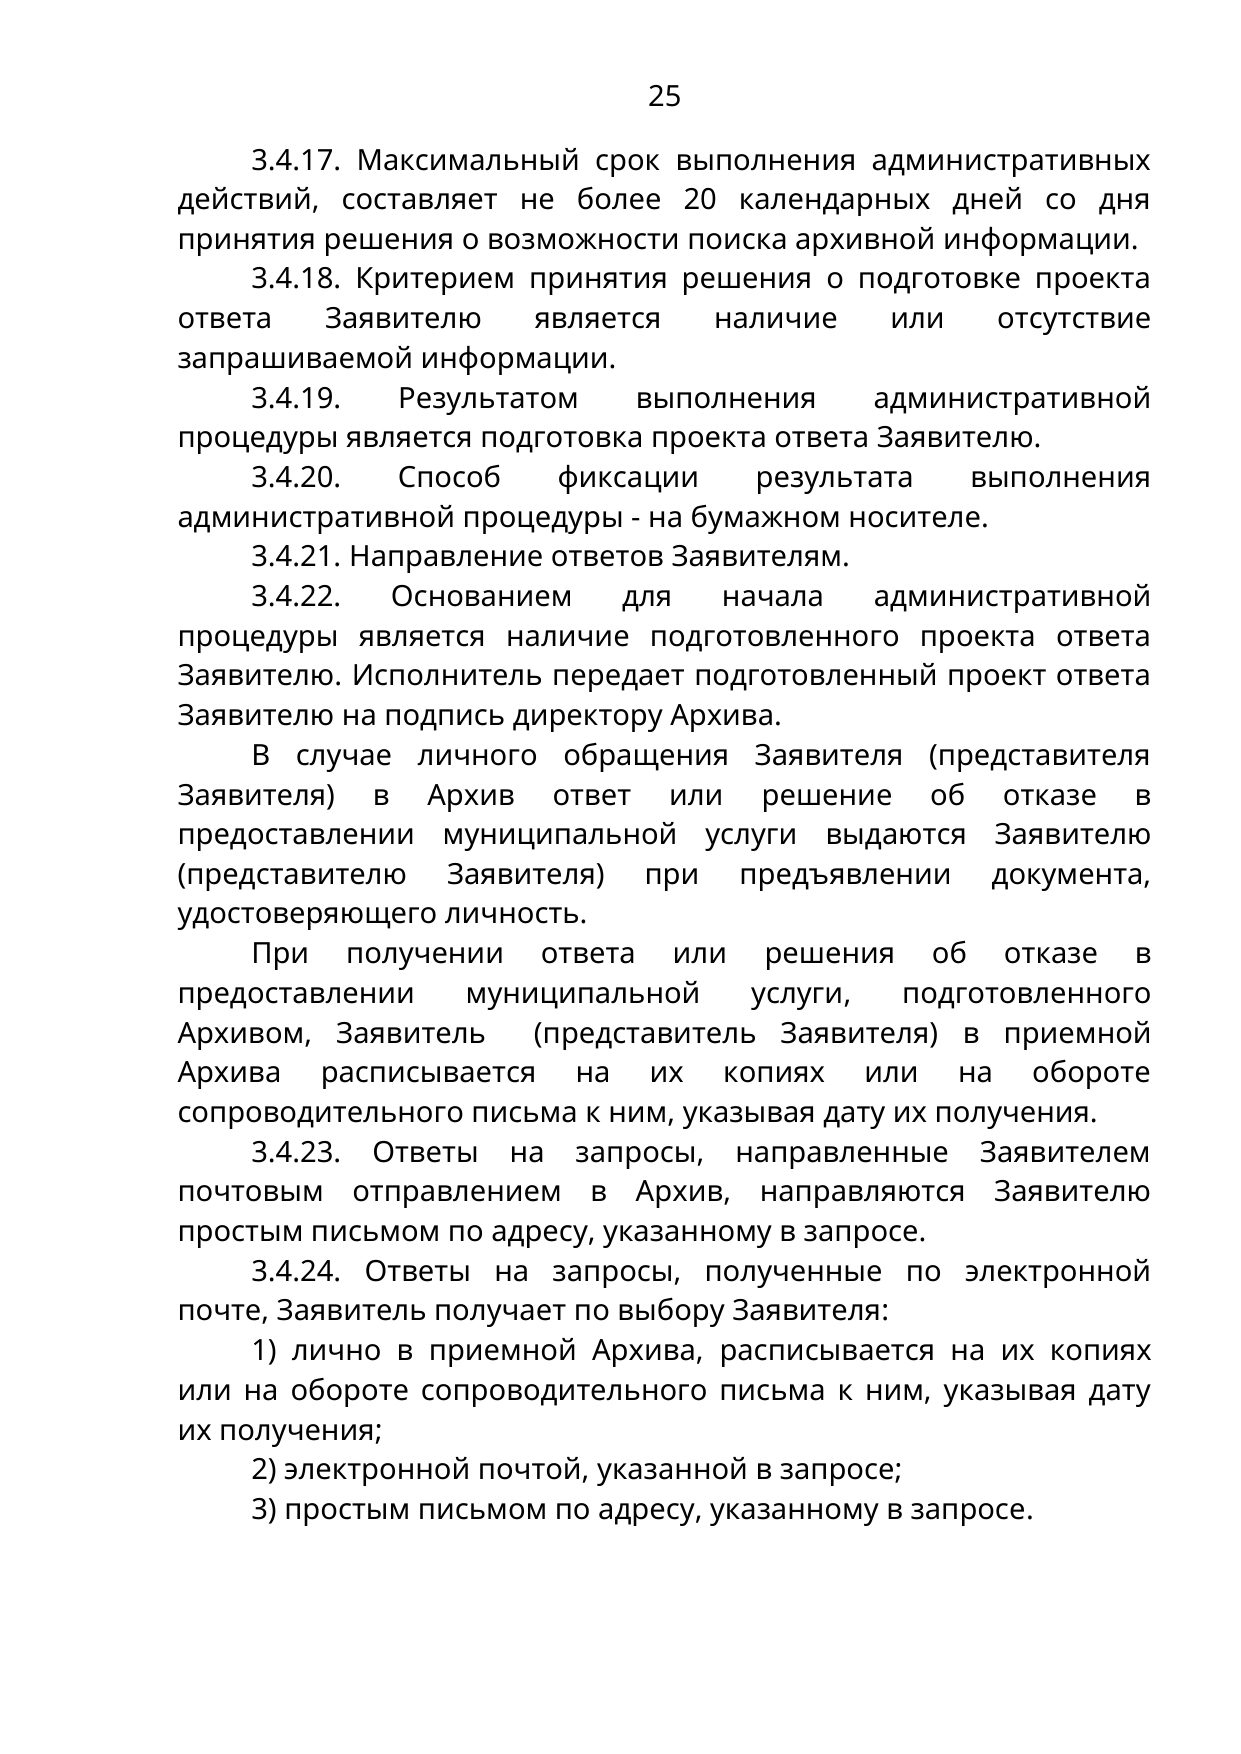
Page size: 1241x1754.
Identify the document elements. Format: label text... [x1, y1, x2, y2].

text 3.4.23. Ответы на запросы, направленные Заявителем почтовым отправлением в Архив, направляются Заявителю простым письмом по адресу, указанному в запросе. [177, 1131, 1152, 1250]
text 3.4.17. Максимальный срок выполнения административных действий, составляет не более 20 календарных дней со дня принятия решения о возможности поиска архивной информации. [177, 139, 1152, 258]
text 1) лично в приемной Архива, расписывается на их копиях или на обороте сопроводительного письма к ним, указывая дату их получения; [177, 1329, 1152, 1448]
text При получении ответа или решения об отказе в предоставлении муниципальной услуги, подготовленного Архивом, Заявитель (представитель Заявителя) в приемной Архива расписывается на их копиях или на обороте сопроводительного письма к ним, указывая дату их получения. [177, 932, 1152, 1131]
text 3.4.22. Основанием для начала административной процедуры является наличие подготовленного проекта ответа Заявителю. Исполнитель передает подготовленный проект ответа Заявителю на подпись директору Архива. [177, 575, 1152, 734]
text 3.4.21. Направление ответов Заявителям. [177, 536, 1152, 575]
text В случае личного обращения Заявителя (представителя Заявителя) в Архив ответ или решение об отказе в предоставлении муниципальной услуги выдаются Заявителю (представителю Заявителя) при предъявлении документа, удостоверяющего личность. [177, 734, 1152, 932]
text 3.4.20. Способ фиксации результата выполнения административной процедуры - на бумажном носителе. [177, 456, 1152, 536]
text 3.4.24. Ответы на запросы, полученные по электронной почте, Заявитель получает по выбору Заявителя: [177, 1250, 1152, 1329]
text 3) простым письмом по адресу, указанному в запросе. [177, 1488, 1152, 1528]
text 3.4.18. Критерием принятия решения о подготовке проекта ответа Заявителю является наличие или отсутствие запрашиваемой информации. [177, 258, 1152, 377]
text 3.4.19. Результатом выполнения административной процедуры является подготовка проекта ответа Заявителю. [177, 377, 1152, 456]
text 2) электронной почтой, указанной в запросе; [177, 1448, 1152, 1488]
